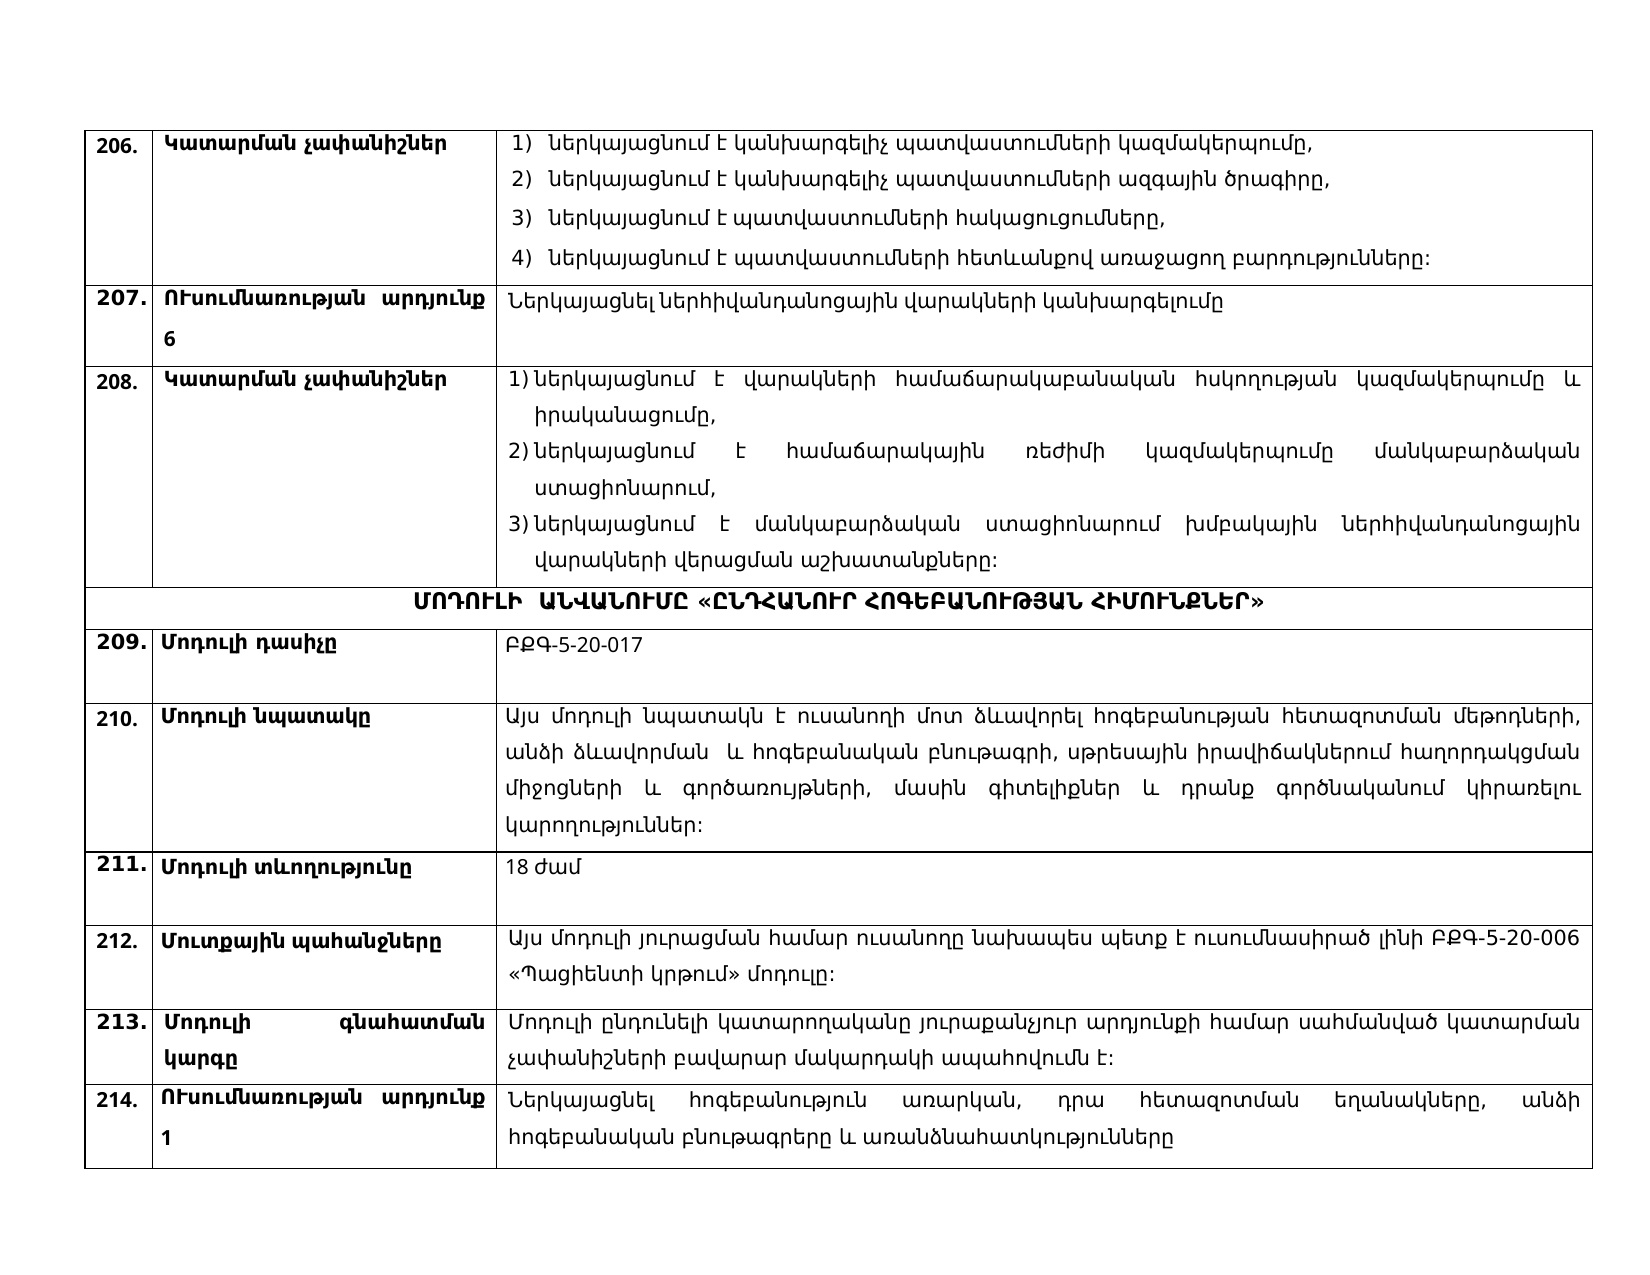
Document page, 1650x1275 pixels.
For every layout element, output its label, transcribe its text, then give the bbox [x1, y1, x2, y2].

table_cell Այս մոդուլի յուրացման համար ուսանողը նախապես պետք է ուսումնասիրած լինի ԲՔԳ-5-20-006 «Պացիենտի կրթում» մոդուլը: [497, 926, 1592, 1009]
table_cell ՄՈԴՈՒԼԻ ԱՆՎԱՆՈՒՄԸ «ԸՆԴՀԱՆՈՒՐ ՀՈԳԵԲԱՆՈՒԹՅԱՆ ՀԻՄՈՒՆՔՆԵՐ» [86, 588, 1592, 629]
table_cell [86, 1085, 152, 1168]
table_cell [86, 131, 152, 285]
table_cell [86, 704, 152, 851]
table_cell Մոդուլի գնահատման կարգը [153, 1010, 496, 1084]
table_cell ներկայացնում է վարակների համաճարակաբանական հսկողության կազմակերպումը և իրականացումը, ներկայացնում է համաճարակային ռեժիմի կազմակերպումը մանկաբարձական ստացիոնարում, ներկայացնում է մանկաբարձական ստացիոնարում խմբակային ներհիվանդանոցային վարակների վերացման աշխատանքները: [497, 367, 1592, 587]
table_cell [86, 630, 152, 703]
table_cell Մոդուլի նպատակը [153, 704, 496, 851]
table_cell ներկայացնում է կանխարգելիչ պատվաստումների կազմակերպումը, ներկայացնում է կանխարգելիչ պատվաստումների ազգային ծրագիրը, ներկայացնում է պատվաստումների հակացուցումները, ներկայացնում է պատվաստումների հետևանքով առաջացող բարդությունները: [497, 131, 1592, 285]
table_cell ԲՔԳ-5-20-017 [497, 630, 1592, 703]
table_cell ՈՒսումնառության արդյունք 1 [153, 1085, 496, 1168]
table_cell Ներկայացնել ներհիվանդանոցային վարակների կանխարգելումը [497, 286, 1592, 366]
table_cell [86, 1010, 152, 1084]
table_cell Մոդուլի ընդունելի կատարողականը յուրաքանչյուր արդյունքի համար սահմանված կատարման չափանիշների բավարար մակարդակի ապահովումն է: [497, 1010, 1592, 1084]
table_cell Ներկայացնել հոգեբանություն առարկան, դրա հետազոտման եղանակները, անձի հոգեբանական բնութագրերը և առանձնահատկությունները [497, 1085, 1592, 1168]
table_cell 18 ժամ [497, 853, 1592, 925]
table_cell Կատարման չափանիշներ [153, 131, 496, 285]
table_cell [86, 367, 152, 587]
table_cell Մուտքային պահանջները [153, 926, 496, 1009]
table_cell [86, 853, 152, 925]
table_cell Այս մոդուլի նպատակն է ուսանողի մոտ ձևավորել հոգեբանության հետազոտման մեթոդների, անձի ձևավորման և հոգեբանական բնութագրի, սթրեսային իրավիճակներում հաղորդակցման միջոցների և գործառույթների, մասին գիտելիքներ և դրանք գործնականում կիրառելու կարողություններ: [497, 704, 1592, 851]
table_cell Մոդուլի դասիչը [153, 630, 496, 703]
table_cell Կատարման չափանիշներ [153, 367, 496, 587]
table_cell [86, 926, 152, 1009]
table_cell Մոդուլի տևողությունը [153, 853, 496, 925]
table_cell ՈՒսումնառության արդյունք 6 [153, 286, 496, 366]
table_cell [86, 286, 152, 366]
